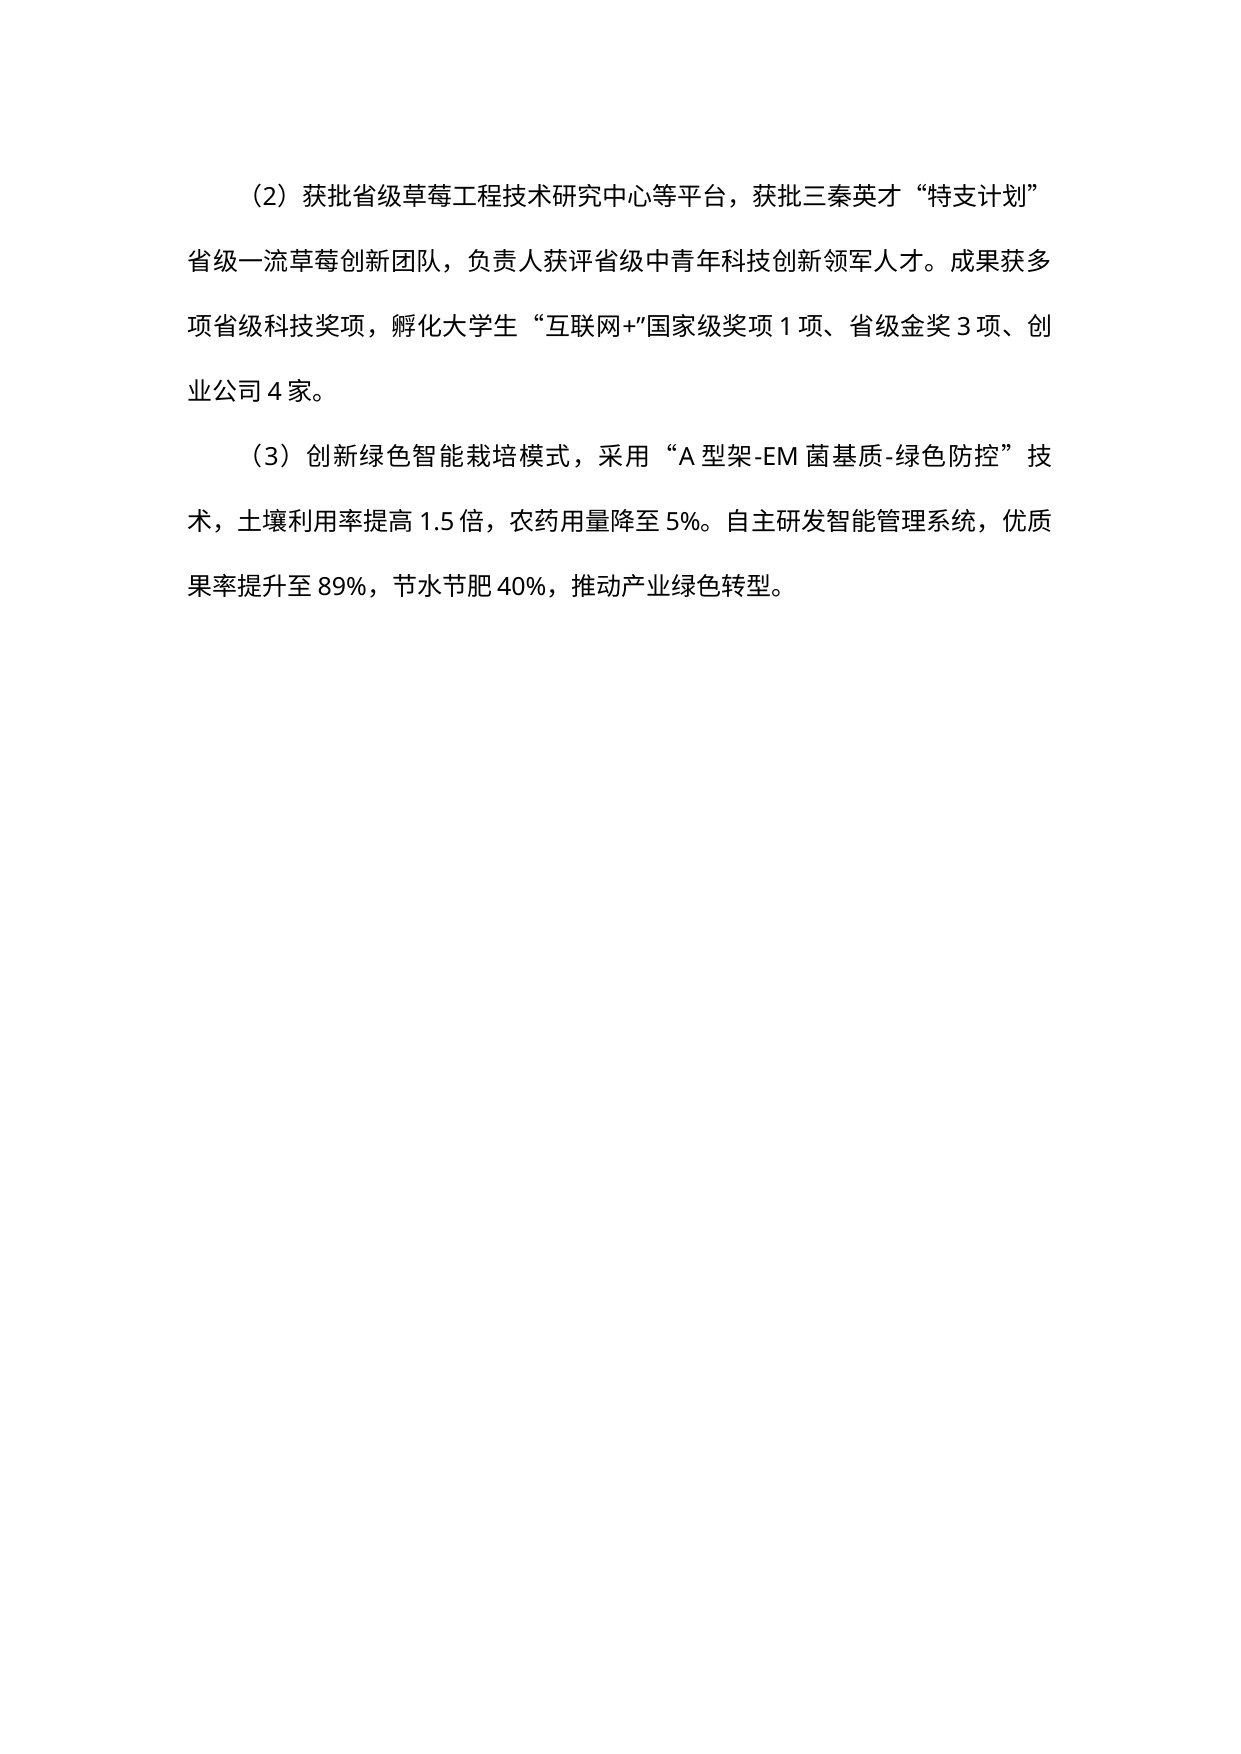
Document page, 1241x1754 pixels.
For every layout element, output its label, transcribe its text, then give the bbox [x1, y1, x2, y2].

list （3）创新绿色智能栽培模式，采用“A型架-EM菌基质-绿色防控”技术，土壤利用率提高1.5倍，农药用量降至5%。自主研发智能管理系统，优质果率提升至89%，节水节肥40%，推动产业绿色转型。 [187, 422, 1053, 617]
list （2）获批省级草莓工程技术研究中心等平台，获批三秦英才“特支计划”省级一流草莓创新团队，负责人获评省级中青年科技创新领军人才。成果获多项省级科技奖项，孵化大学生“互联网+”国家级奖项1项、省级金奖3项、创业公司4家。 [187, 162, 1053, 422]
